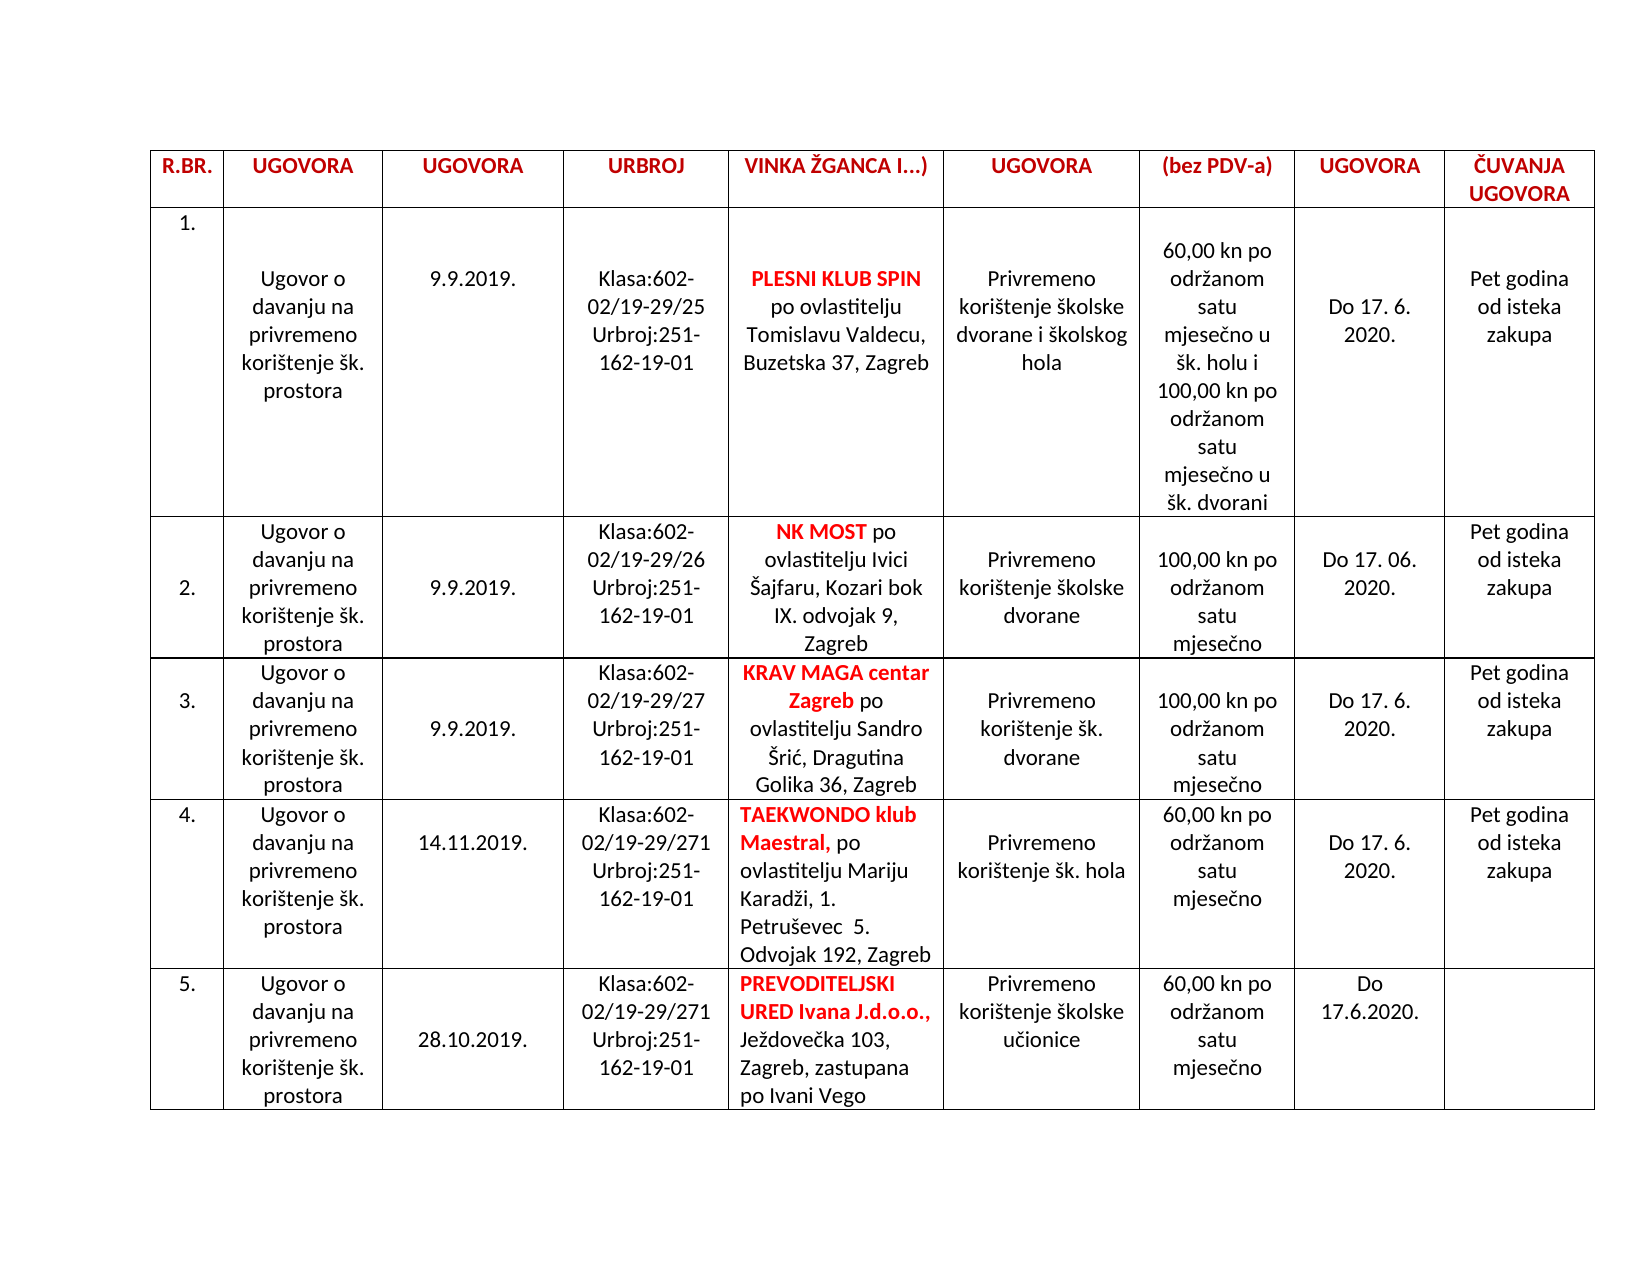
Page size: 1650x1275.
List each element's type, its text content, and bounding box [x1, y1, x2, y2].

table_header KLASA I URBROJ [564, 151, 728, 207]
table_cell 3. [151, 659, 223, 799]
table_cell Klasa:602-02/19-29/271 Urbroj:251-162-19-01 [564, 969, 728, 1109]
table_cell Ugovor o davanju na privremeno korištenje šk. prostora [224, 800, 382, 968]
table_cell NK MOST po ovlastitelju Ivici Šajfaru, Kozari bok IX. odvojak 9, Zagreb [729, 517, 943, 657]
table_cell 4. [151, 800, 223, 968]
table_header TRAJANJE UGOVORA [1295, 151, 1444, 207]
table_cell Klasa:602-02/19-29/26 Urbroj:251-162-19-01 [564, 517, 728, 657]
table_cell Privremeno korištenje šk. dvorane [944, 659, 1139, 799]
table_cell Ugovor o davanju na privremeno korištenje šk. prostora [224, 659, 382, 799]
table_cell 28.10.2019. [383, 969, 563, 1109]
table_cell Klasa:602-02/19-29/271 Urbroj:251-162-19-01 [564, 800, 728, 968]
table_cell Pet godina od isteka zakupa [1445, 659, 1594, 799]
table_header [383, 151, 563, 207]
table_cell 60,00 kn po održanom satu mjesečno u šk. holu i 100,00 kn po održanom satu mjesečno u šk. dvorani [1140, 208, 1294, 516]
table_cell 9.9.2019. [383, 517, 563, 657]
table_cell Pet godina od isteka zakupa [1445, 800, 1594, 968]
table_cell 100,00 kn po održanom satu mjesečno [1140, 659, 1294, 799]
table_cell TAEKWONDO klub Maestral, po ovlastitelju Mariju Karadži, 1. Petruševec 5. Odvojak 192, Zagreb [729, 800, 943, 968]
table_cell 9.9.2019. [383, 208, 563, 516]
table_cell Pet godina od isteka zakupa [1445, 517, 1594, 657]
table_cell [1445, 969, 1594, 1109]
table_cell PLESNI KLUB SPIN po ovlastitelju Tomislavu Valdecu, Buzetska 37, Zagreb [729, 208, 943, 516]
table_cell 60,00 kn po održanom satu mjesečno [1140, 969, 1294, 1109]
table_cell 14.11.2019. [383, 800, 563, 968]
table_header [1140, 151, 1294, 207]
table_cell 1. [151, 208, 223, 516]
table_cell Ugovor o davanju na privremeno korištenje šk. prostora [224, 517, 382, 657]
table_cell Privremeno korištenje školske dvorane [944, 517, 1139, 657]
table_cell 9.9.2019. [383, 659, 563, 799]
table_cell Do 17. 6. 2020. [1295, 208, 1444, 516]
table_cell 60,00 kn po održanom satu mjesečno [1140, 800, 1294, 968]
table_cell 100,00 kn po održanom satu mjesečno [1140, 517, 1294, 657]
table_cell 5. [151, 969, 223, 1109]
table_header R.BR. [151, 151, 223, 207]
table_cell Do 17. 6. 2020. [1295, 800, 1444, 968]
table_cell 2. [151, 517, 223, 657]
table_cell Pet godina od isteka zakupa [1445, 208, 1594, 516]
table_cell Privremeno korištenje školske dvorane i školskog hola [944, 208, 1139, 516]
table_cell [224, 969, 382, 1109]
table_header PREDMET UGOVORA [944, 151, 1139, 207]
table_cell Privremeno korištenje školske učionice [944, 969, 1139, 1109]
table_header ROK ČUVANJA UGOVORA [1445, 151, 1594, 207]
table_cell Ugovor o davanju na privremeno korištenje šk. prostora [224, 208, 382, 516]
table_cell Do 17. 6. 2020. [1295, 659, 1444, 799]
table_cell KRAV MAGA centar Zagreb po ovlastitelju Sandro Šrić, Dragutina Golika 36, Zagreb [729, 659, 943, 799]
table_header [729, 151, 943, 207]
table_cell PREVODITELJSKI URED Ivana J.d.o.o., Ježdovečka 103, Zagreb, zastupana po Ivani Vego [729, 969, 943, 1109]
table_cell Do 17.6.2020. [1295, 969, 1444, 1109]
table_cell Do 17. 06. 2020. [1295, 517, 1444, 657]
table_cell Klasa:602-02/19-29/25 Urbroj:251-162-19-01 [564, 208, 728, 516]
table_cell Klasa:602-02/19-29/27 Urbroj:251-162-19-01 [564, 659, 728, 799]
table_cell Privremeno korištenje šk. hola [944, 800, 1139, 968]
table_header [224, 151, 382, 207]
